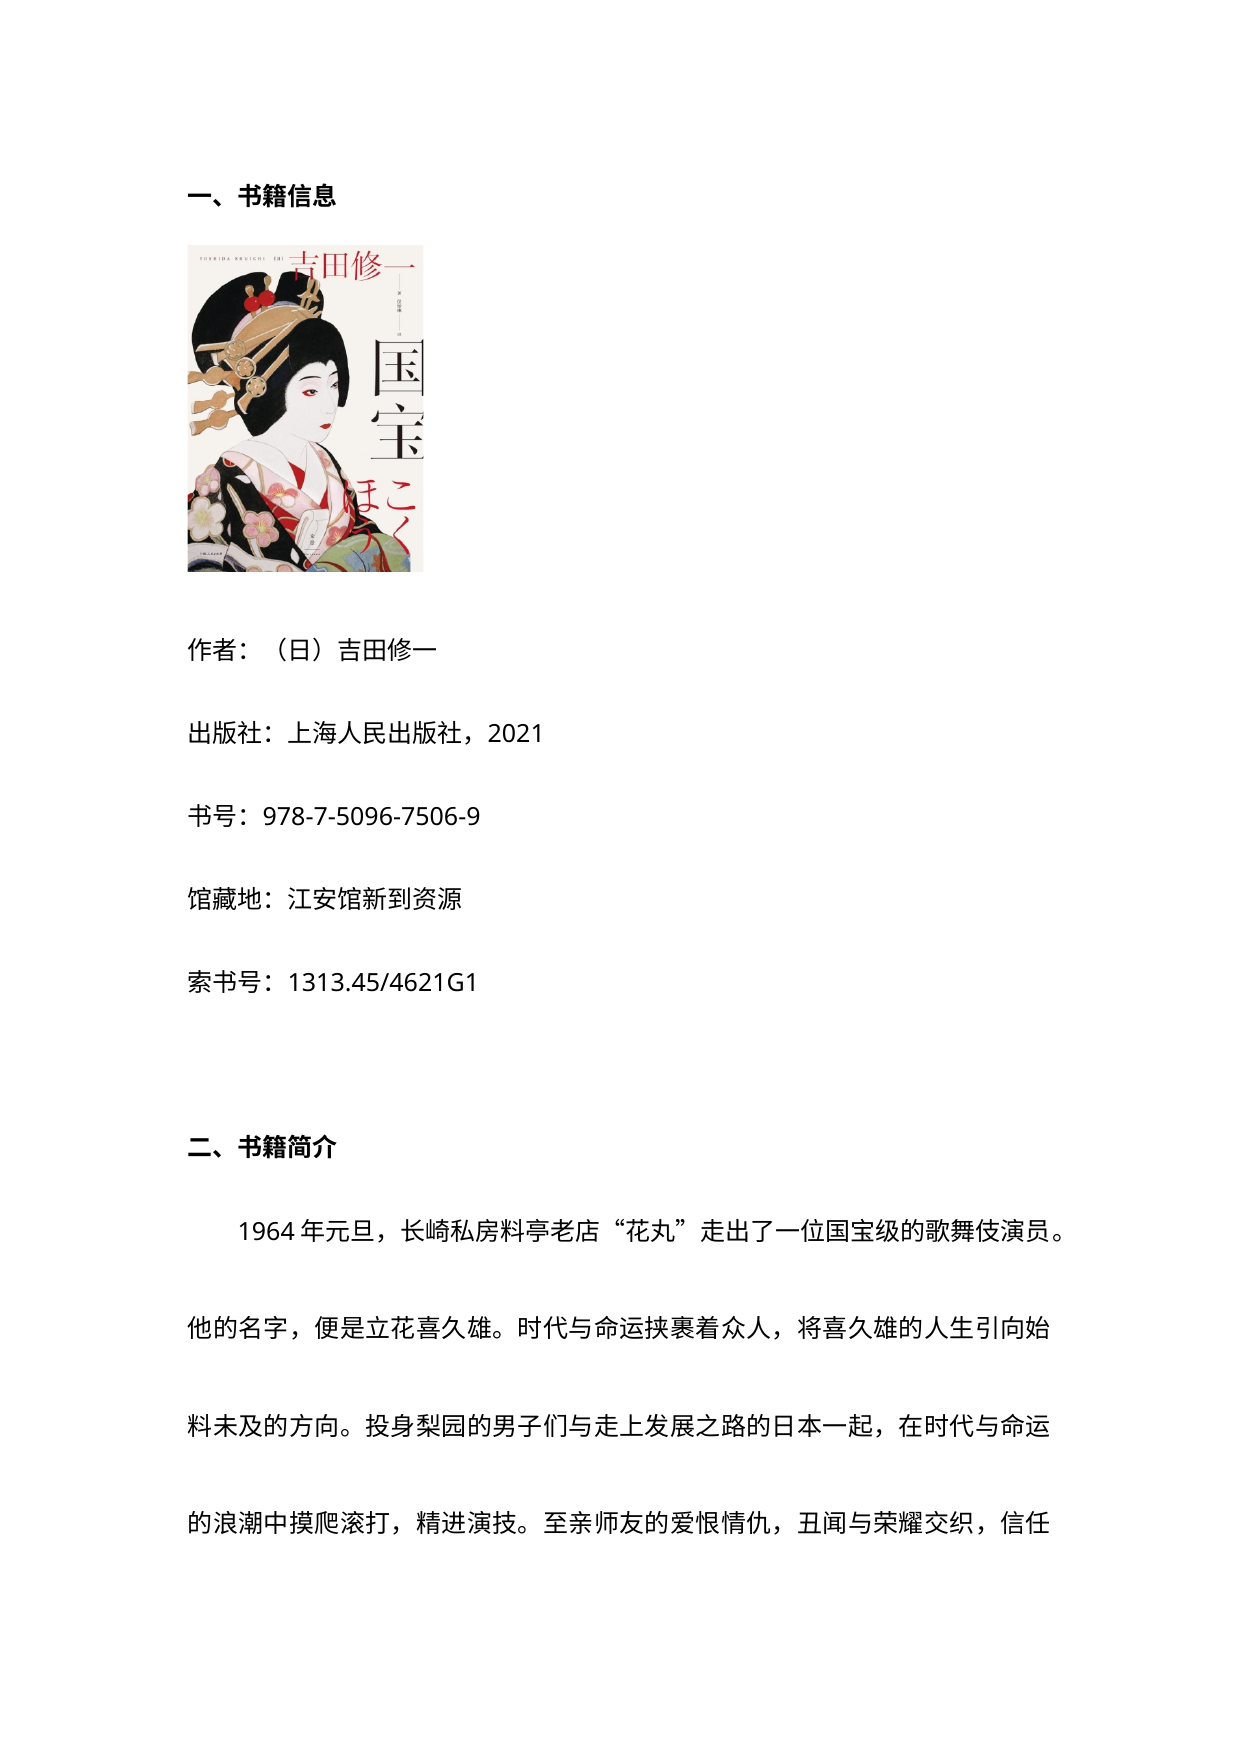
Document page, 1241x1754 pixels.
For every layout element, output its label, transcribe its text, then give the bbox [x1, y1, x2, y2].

picture [187, 245, 424, 572]
text 馆藏地：江安馆新到资源 [187, 865, 1053, 930]
list 书籍信息 [187, 162, 1053, 227]
list 书籍简介 [187, 1113, 1053, 1178]
text 索书号：1313.45/4621G1 [187, 948, 1053, 1013]
text 出版社：上海人民出版社，2021 [187, 699, 1053, 764]
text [187, 1197, 1053, 1554]
text 作者：（日）吉田修一 [187, 616, 1053, 681]
text 书号：978-7-5096-7506-9 [187, 782, 1053, 847]
